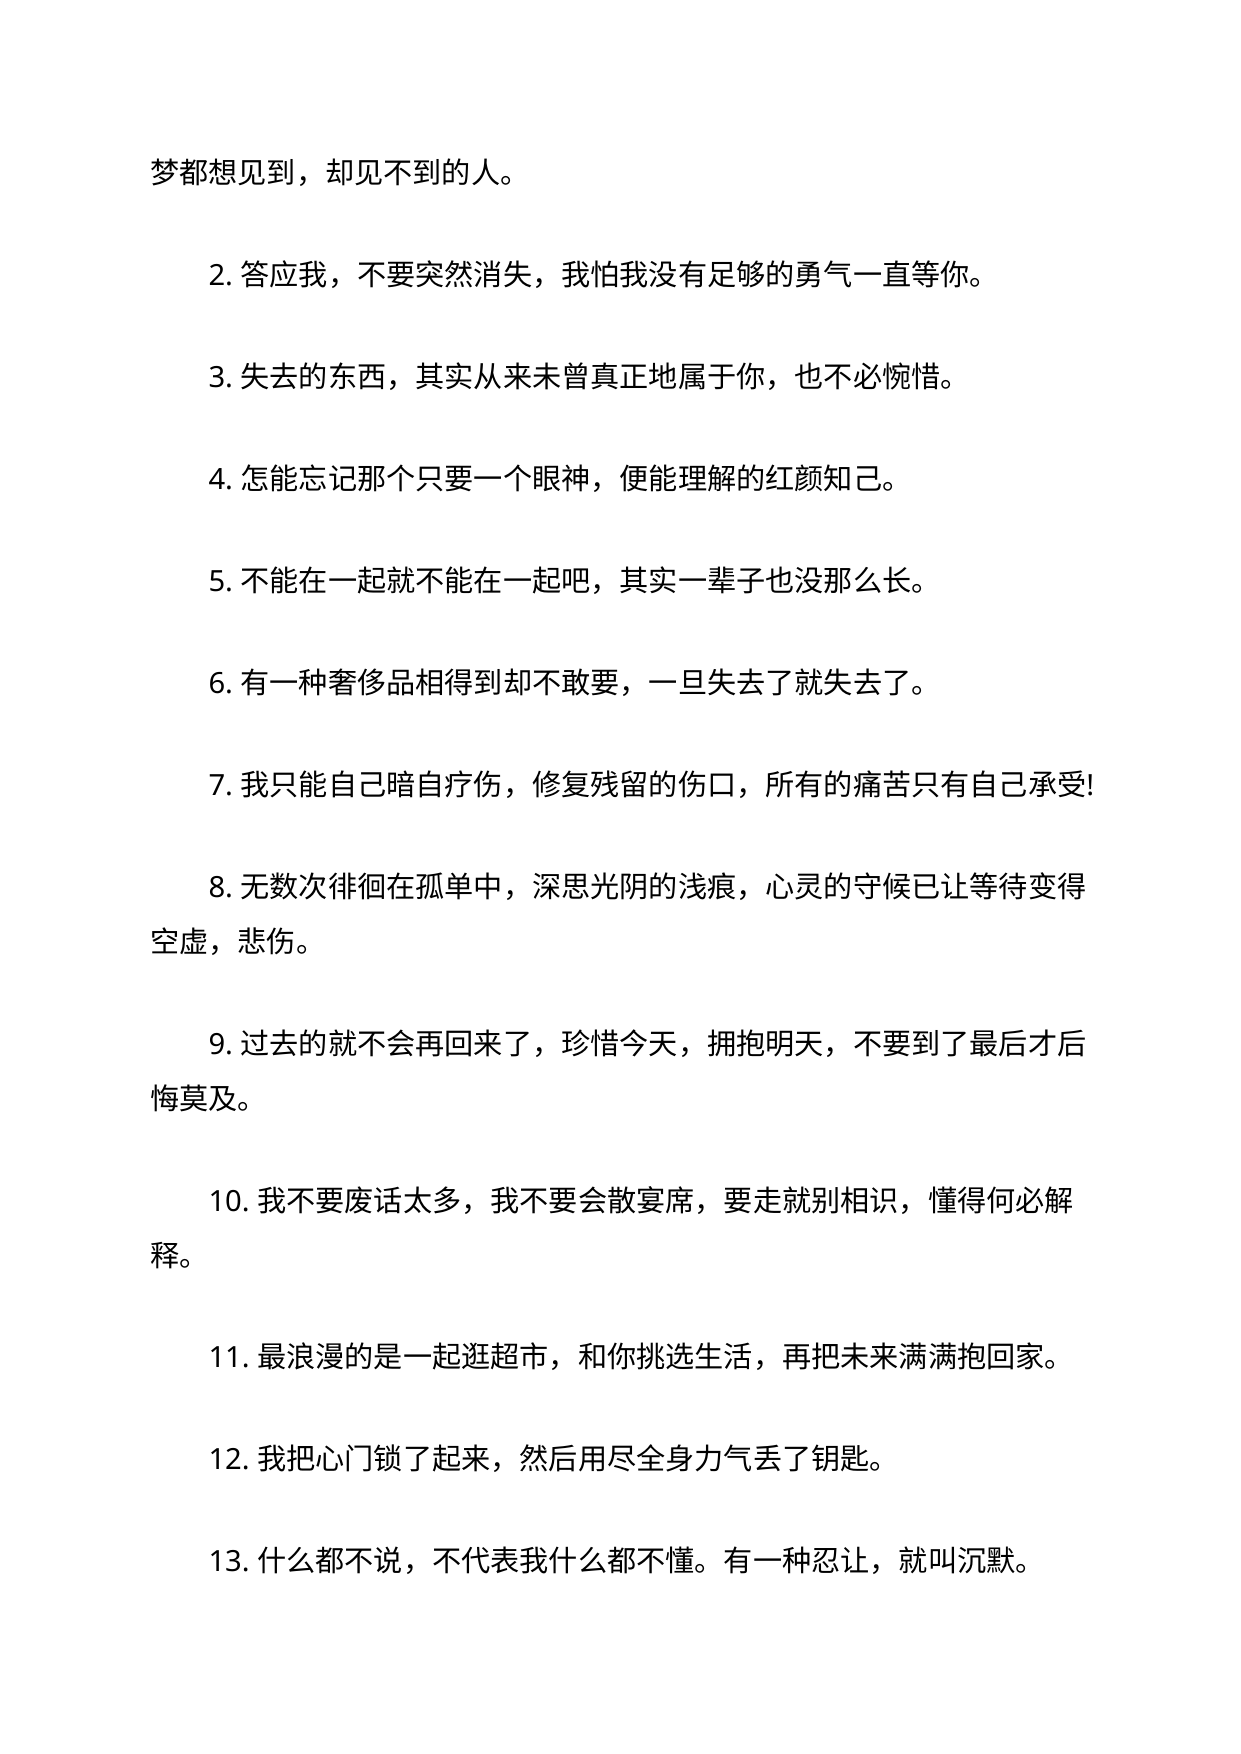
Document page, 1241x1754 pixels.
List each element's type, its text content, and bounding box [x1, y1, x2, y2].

text 13. 什么都不说，不代表我什么都不懂。有一种忍让，就叫沉默。 [150, 1538, 1090, 1580]
text 7. 我只能自己暗自疗伤，修复残留的伤口，所有的痛苦只有自己承受! [150, 762, 1090, 804]
text 3. 失去的东西，其实从来未曾真正地属于你，也不必惋惜。 [150, 354, 1090, 396]
text 8. 无数次徘徊在孤单中，深思光阴的浅痕，心灵的守候已让等待变得空虚，悲伤。 [150, 864, 1090, 961]
text 4. 怎能忘记那个只要一个眼神，便能理解的红颜知己。 [150, 456, 1090, 498]
text 6. 有一种奢侈品相得到却不敢要，一旦失去了就失去了。 [150, 660, 1090, 702]
text 10. 我不要废话太多，我不要会散宴席，要走就别相识，懂得何必解释。 [150, 1177, 1090, 1274]
text 5. 不能在一起就不能在一起吧，其实一辈子也没那么长。 [150, 558, 1090, 600]
text 2. 答应我，不要突然消失，我怕我没有足够的勇气一直等你。 [150, 252, 1090, 294]
text 12. 我把心门锁了起来，然后用尽全身力气丢了钥匙。 [150, 1436, 1090, 1478]
text 11. 最浪漫的是一起逛超市，和你挑选生活，再把未来满满抱回家。 [150, 1334, 1090, 1376]
text 9. 过去的就不会再回来了，珍惜今天，拥抱明天，不要到了最后才后悔莫及。 [150, 1020, 1090, 1118]
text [150, 150, 1090, 192]
